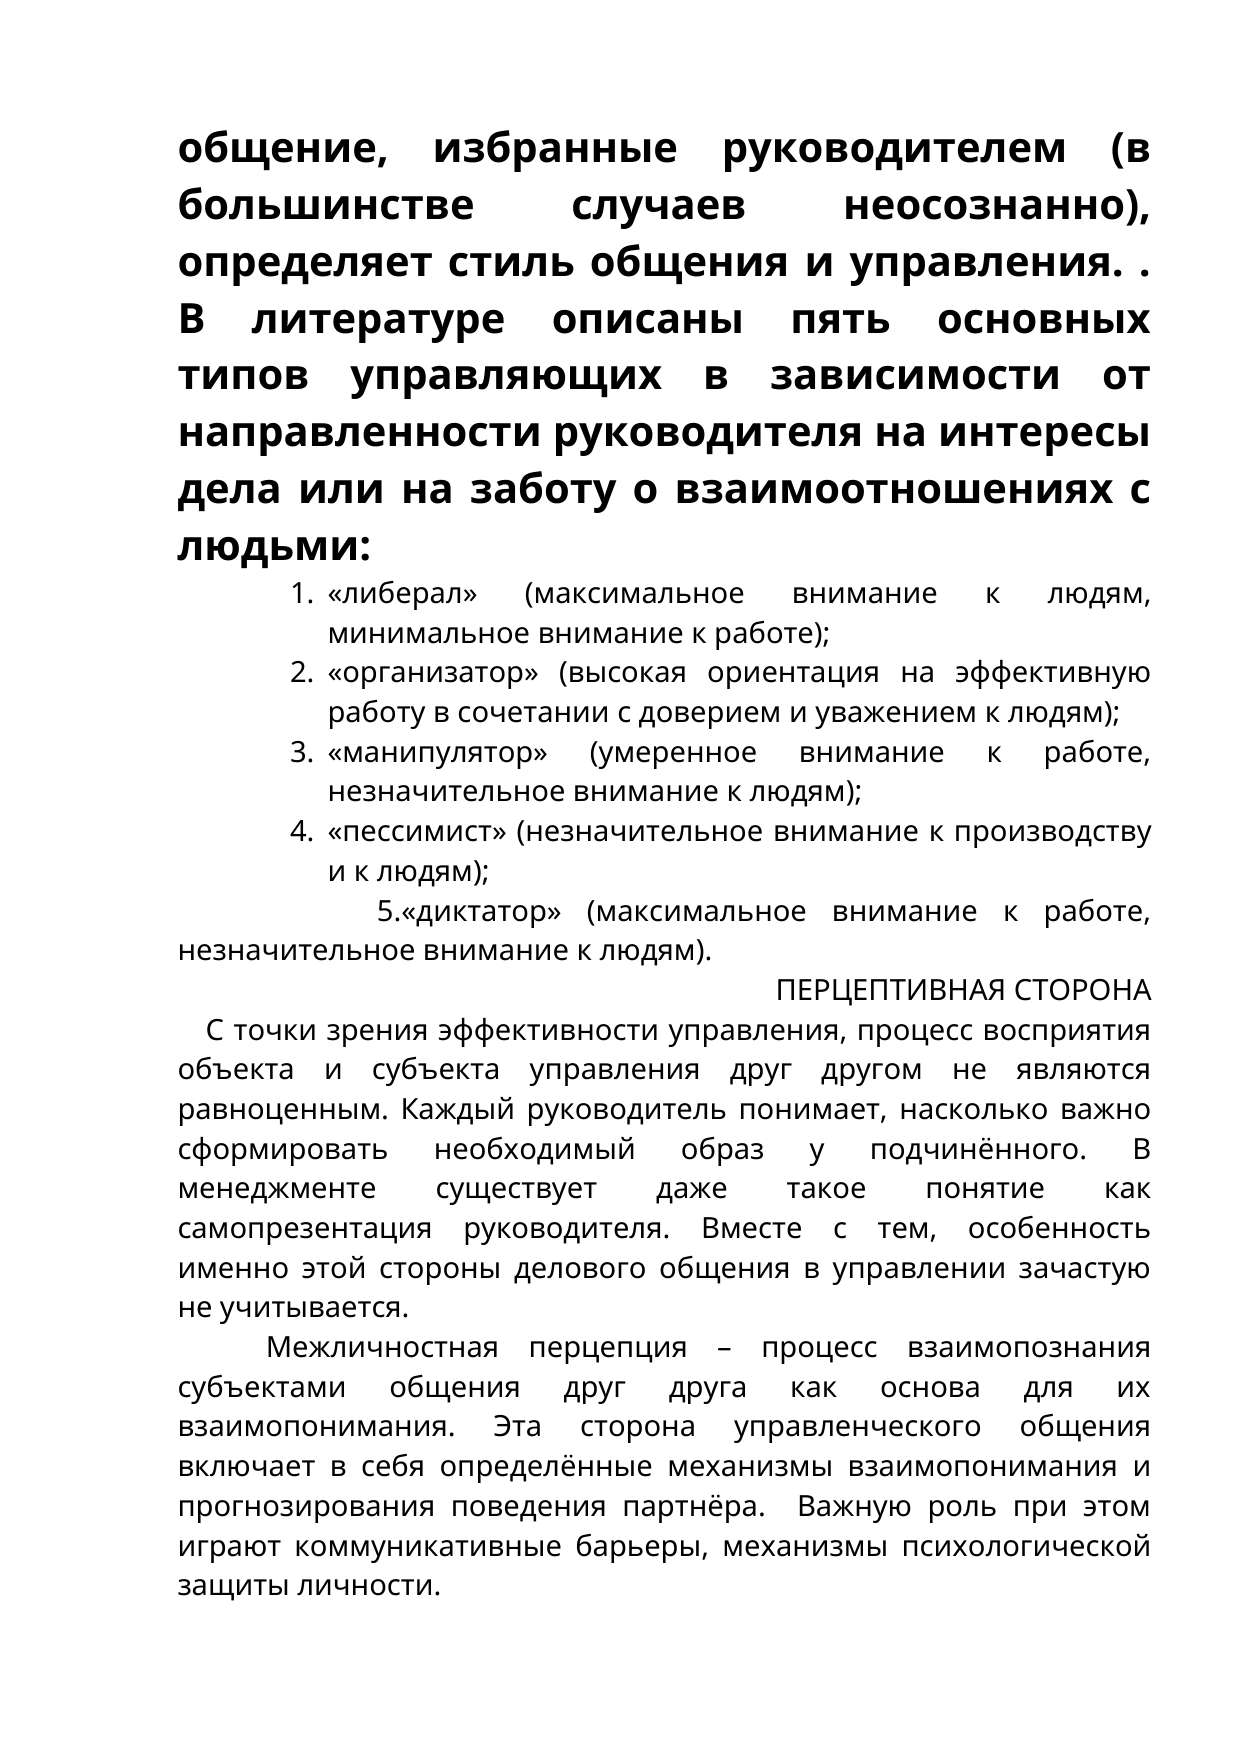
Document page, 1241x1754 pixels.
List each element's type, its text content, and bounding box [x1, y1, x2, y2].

text С точки зрения эффективности управления, процесс восприятия объекта и субъекта управления друг другом не являются равноценным. Каждый руководитель понимает, насколько важно сформировать необходимый образ у подчинённого. В менеджменте существует даже такое понятие как самопрезентация руководителя. Вместе с тем, особенность именно этой стороны делового общения в управлении зачастую не учитывается. [177, 1009, 1152, 1326]
list «манипулятор» (умеренное внимание к работе, незначительное внимание к людям); [290, 731, 1152, 810]
text 5.«диктатор» (максимальное внимание к работе, незначительное внимание к людям). [177, 890, 1152, 969]
text Межличностная перцепция – процесс взаимопознания субъектами общения друг друга как основа для их взаимопонимания. Эта сторона управленческого общения включает в себя определённые механизмы взаимопонимания и прогнозирования поведения партнёра. Важную роль при этом играют коммуникативные барьеры, механизмы психологической защиты личности. [177, 1326, 1152, 1604]
subtitle ПЕРЦЕПТИВНАЯ СТОРОНА [177, 969, 1152, 1009]
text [177, 118, 1152, 572]
list «организатор» (высокая ориентация на эффективную работу в сочетании с доверием и уважением к людям); [290, 652, 1152, 731]
list «либерал» (максимальное внимание к людям, минимальное внимание к работе); [290, 572, 1152, 652]
list «пессимист» (незначительное внимание к производству и к людям); [290, 810, 1152, 890]
